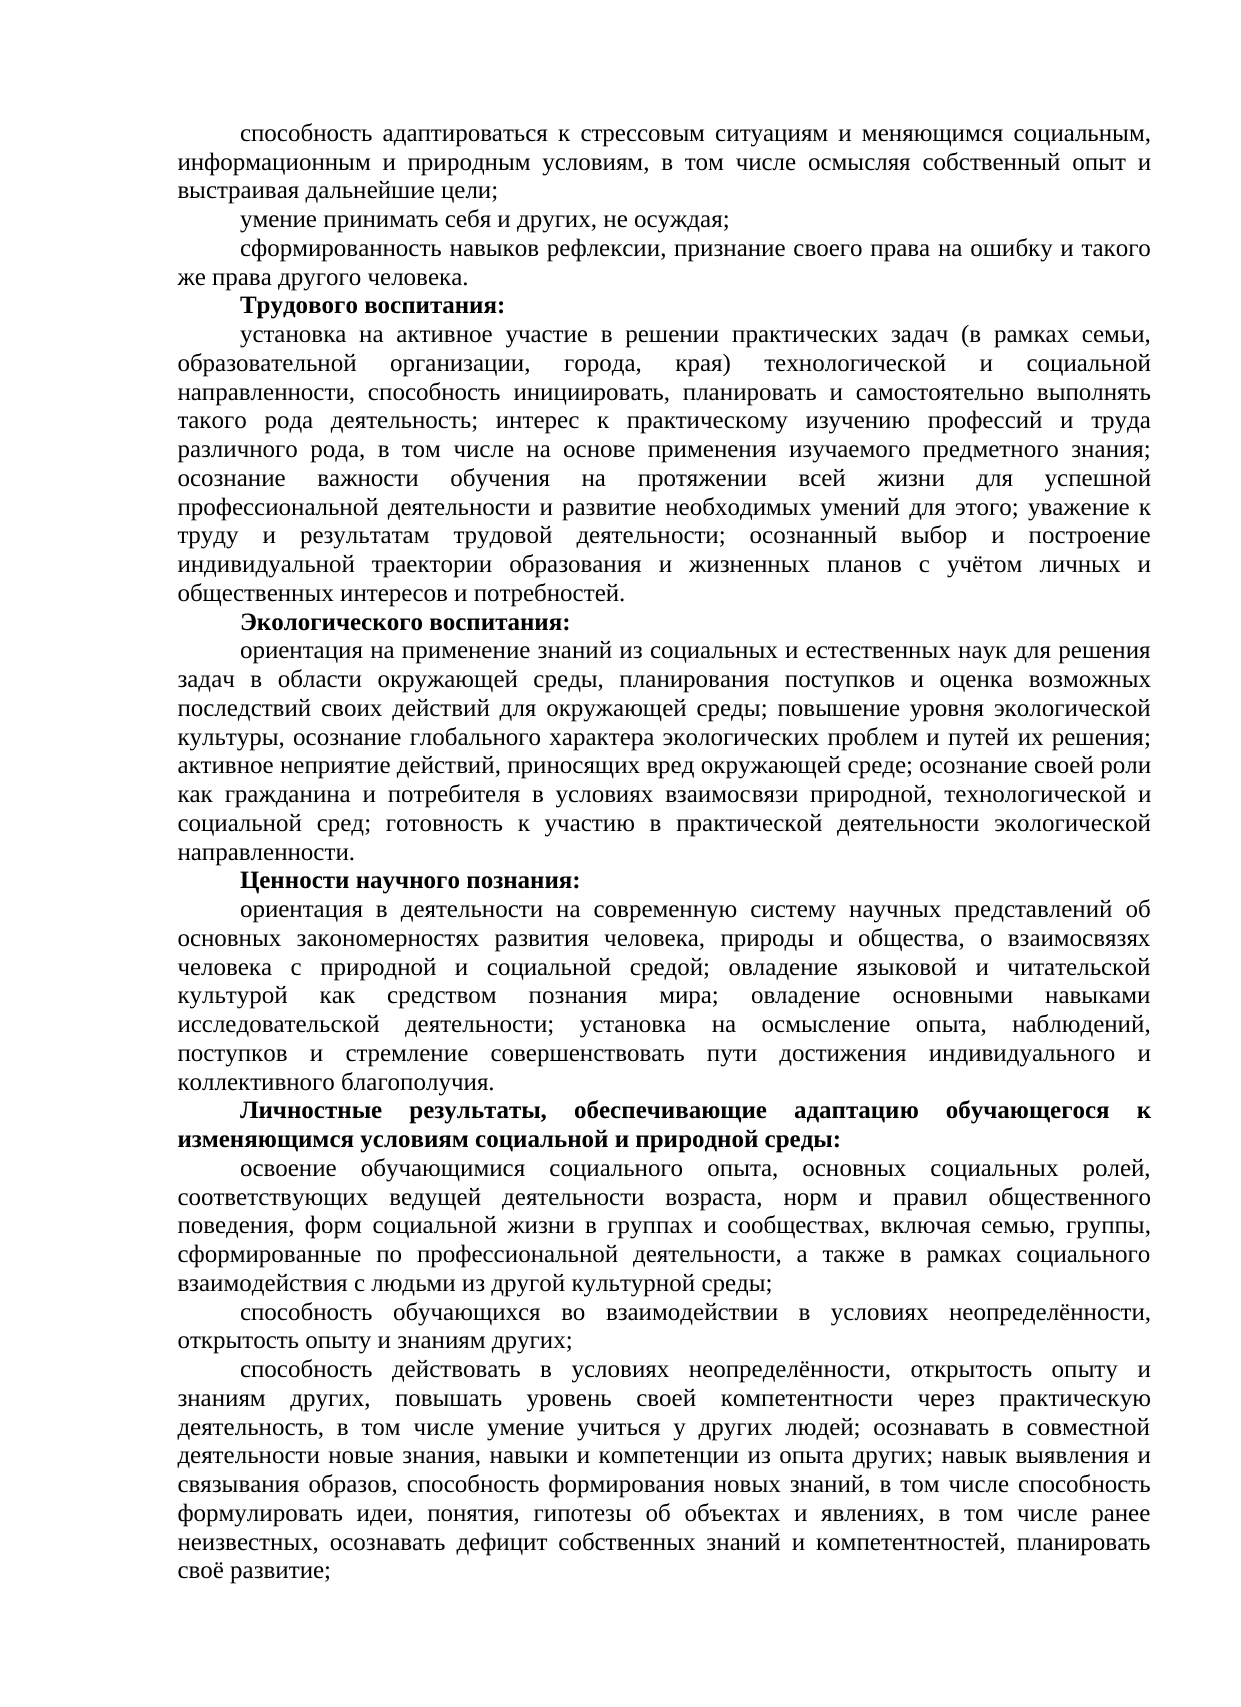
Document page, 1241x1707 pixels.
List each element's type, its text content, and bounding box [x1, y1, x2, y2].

text Личностные результаты, обеспечивающие адаптацию обучающегося к изменяющимся условиям социальной и природной среды: [177, 1096, 1152, 1153]
text освоение обучающимися социального опыта, основных социальных ролей, соответствующих ведущей деятельности возраста, норм и правил общественного поведения, форм социальной жизни в группах и сообществах, включая семью, группы, сформированные по профессиональной деятельности, а также в рамках социального взаимодействия с людьми из другой культурной среды; [177, 1153, 1152, 1297]
text Трудового воспитания: [177, 291, 1152, 319]
text ориентация в деятельности на современную систему научных представлений об основных закономерностях развития человека, природы и общества, о взаимосвязях человека с природной и социальной средой; овладение языковой и читательской культурой как средством познания мира; овладение основными навыками исследовательской деятельности; установка на осмысление опыта, наблюдений, поступков и стремление совершенствовать пути достижения индивидуального и коллективного благополучия. [177, 894, 1152, 1096]
text Ценности научного познания: [177, 866, 1152, 894]
text способность действовать в условиях неопределённости, открытость опыту и знаниям других, повышать уровень своей компетентности через практическую деятельность, в том числе умение учиться у других людей; осознавать в совместной деятельности новые знания, навыки и компетенции из опыта других; навык выявления и связывания образов, способность формирования новых знаний, в том числе способность формулировать идеи, понятия, гипотезы об объектах и явлениях, в том числе ранее неизвестных, осознавать дефицит собственных знаний и компетентностей, планировать своё развитие; [177, 1354, 1152, 1584]
text способность обучающихся во взаимодействии в условиях неопределённости, открытость опыту и знаниям других; [177, 1297, 1152, 1354]
text установка на активное участие в решении практических задач (в рамках семьи, образовательной организации, города, края) технологической и социальной направленности, способность инициировать, планировать и самостоятельно выполнять такого рода деятельность; интерес к практическому изучению профессий и труда различного рода, в том числе на основе применения изучаемого предметного знания; осознание важности обучения на протяжении всей жизни для успешной профессиональной деятельности и развитие необходимых умений для этого; уважение к труду и результатам трудовой деятельности; осознанный выбор и построение индивидуальной траектории образования и жизненных планов с учётом личных и общественных интересов и потребностей. [177, 319, 1152, 607]
text Экологического воспитания: [177, 607, 1152, 636]
text умение принимать себя и других, не осуждая; [177, 204, 1152, 233]
text ориентация на применение знаний из социальных и естественных наук для решения задач в области окружающей среды, планирования поступков и оценка возможных последствий своих действий для окружающей среды; повышение уровня экологической культуры, осознание глобального характера экологических проблем и путей их решения; активное неприятие действий, приносящих вред окружающей среде; осознание своей роли как гражданина и потребителя в условиях взаимос­вязи природной, технологической и социальной сред; готовность к участию в практической деятельности экологической направленности. [177, 636, 1152, 866]
text способность адаптироваться к стрессовым ситуациям и меняющимся социальным, информационным и природным условиям, в том числе осмысляя собственный опыт и выстраивая дальнейшие цели; [177, 118, 1152, 204]
text сформированность навыков рефлексии, признание своего права на ошибку и такого же права другого человека. [177, 233, 1152, 291]
